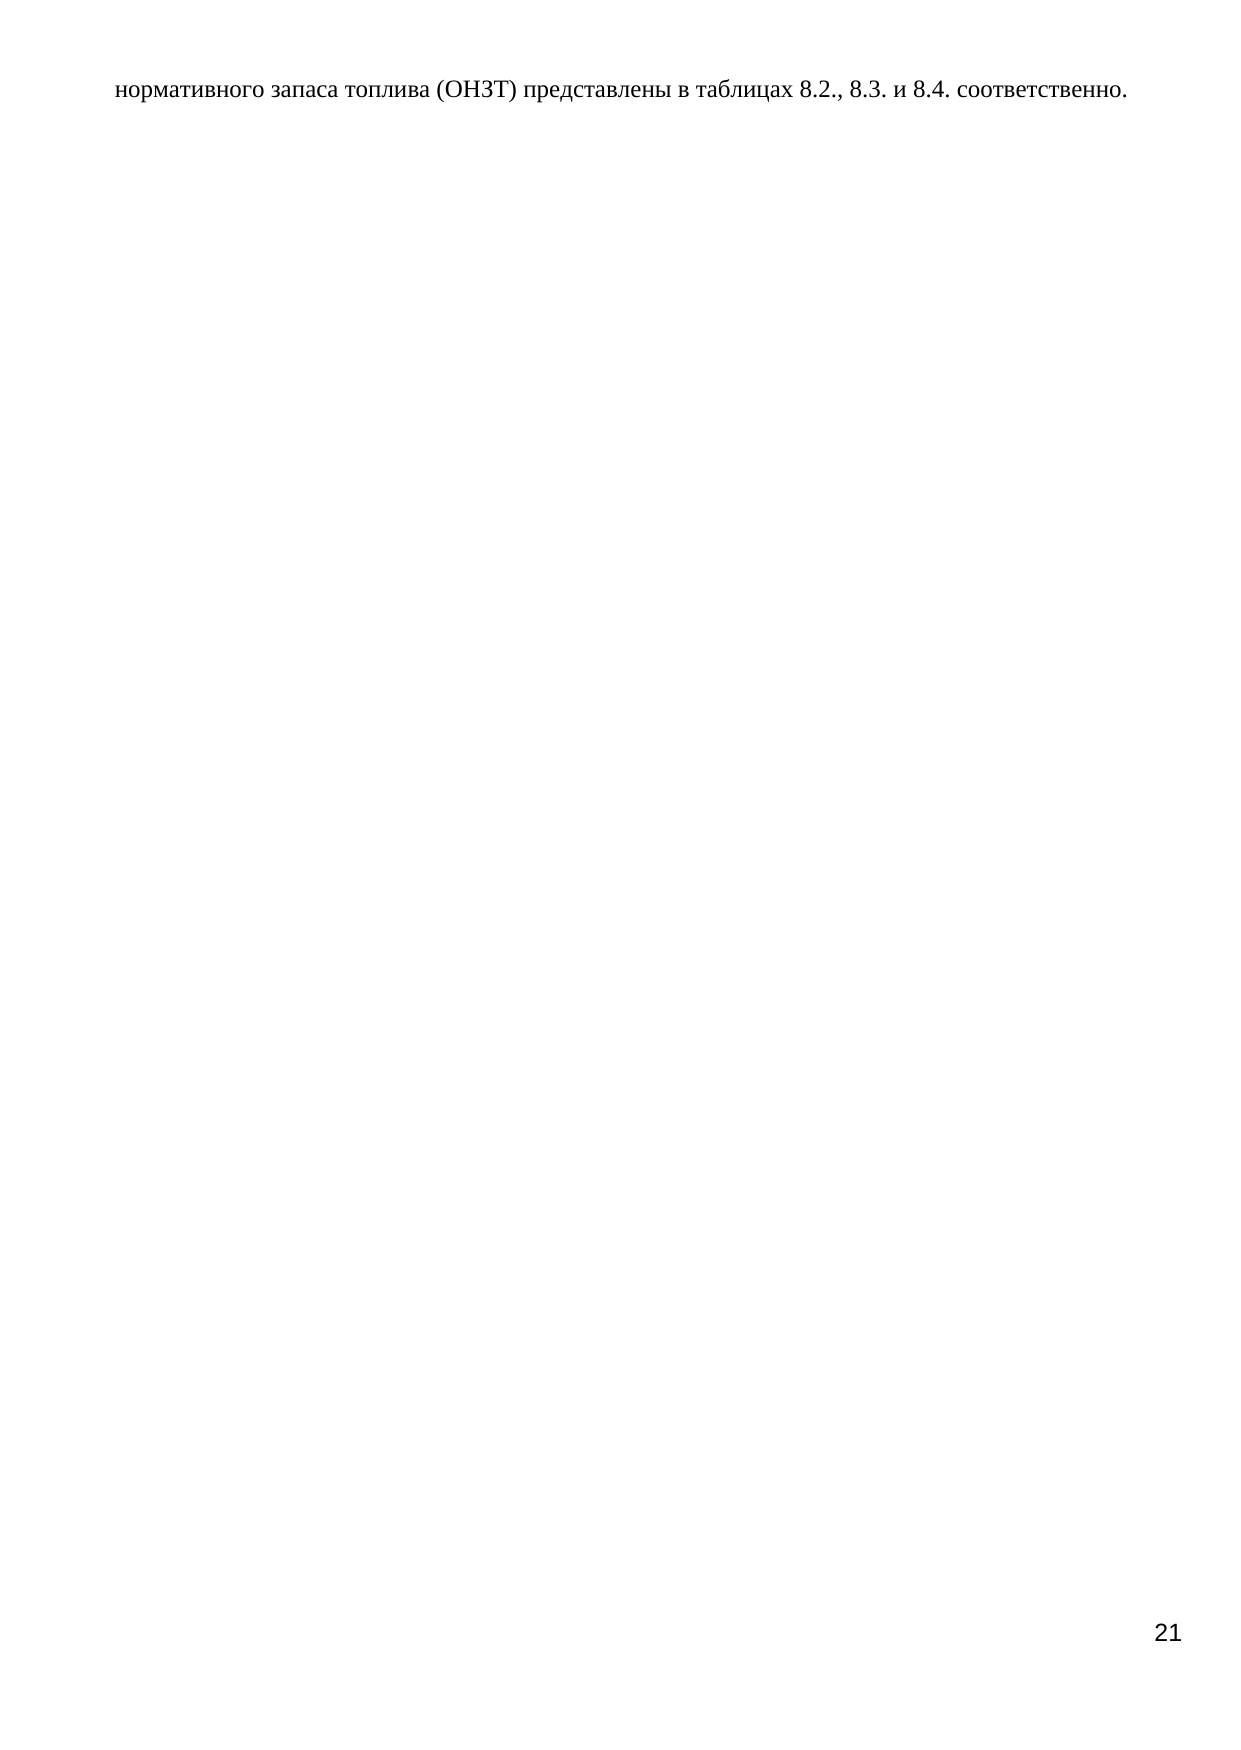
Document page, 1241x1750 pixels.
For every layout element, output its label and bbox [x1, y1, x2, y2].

text [114, 74, 1182, 103]
